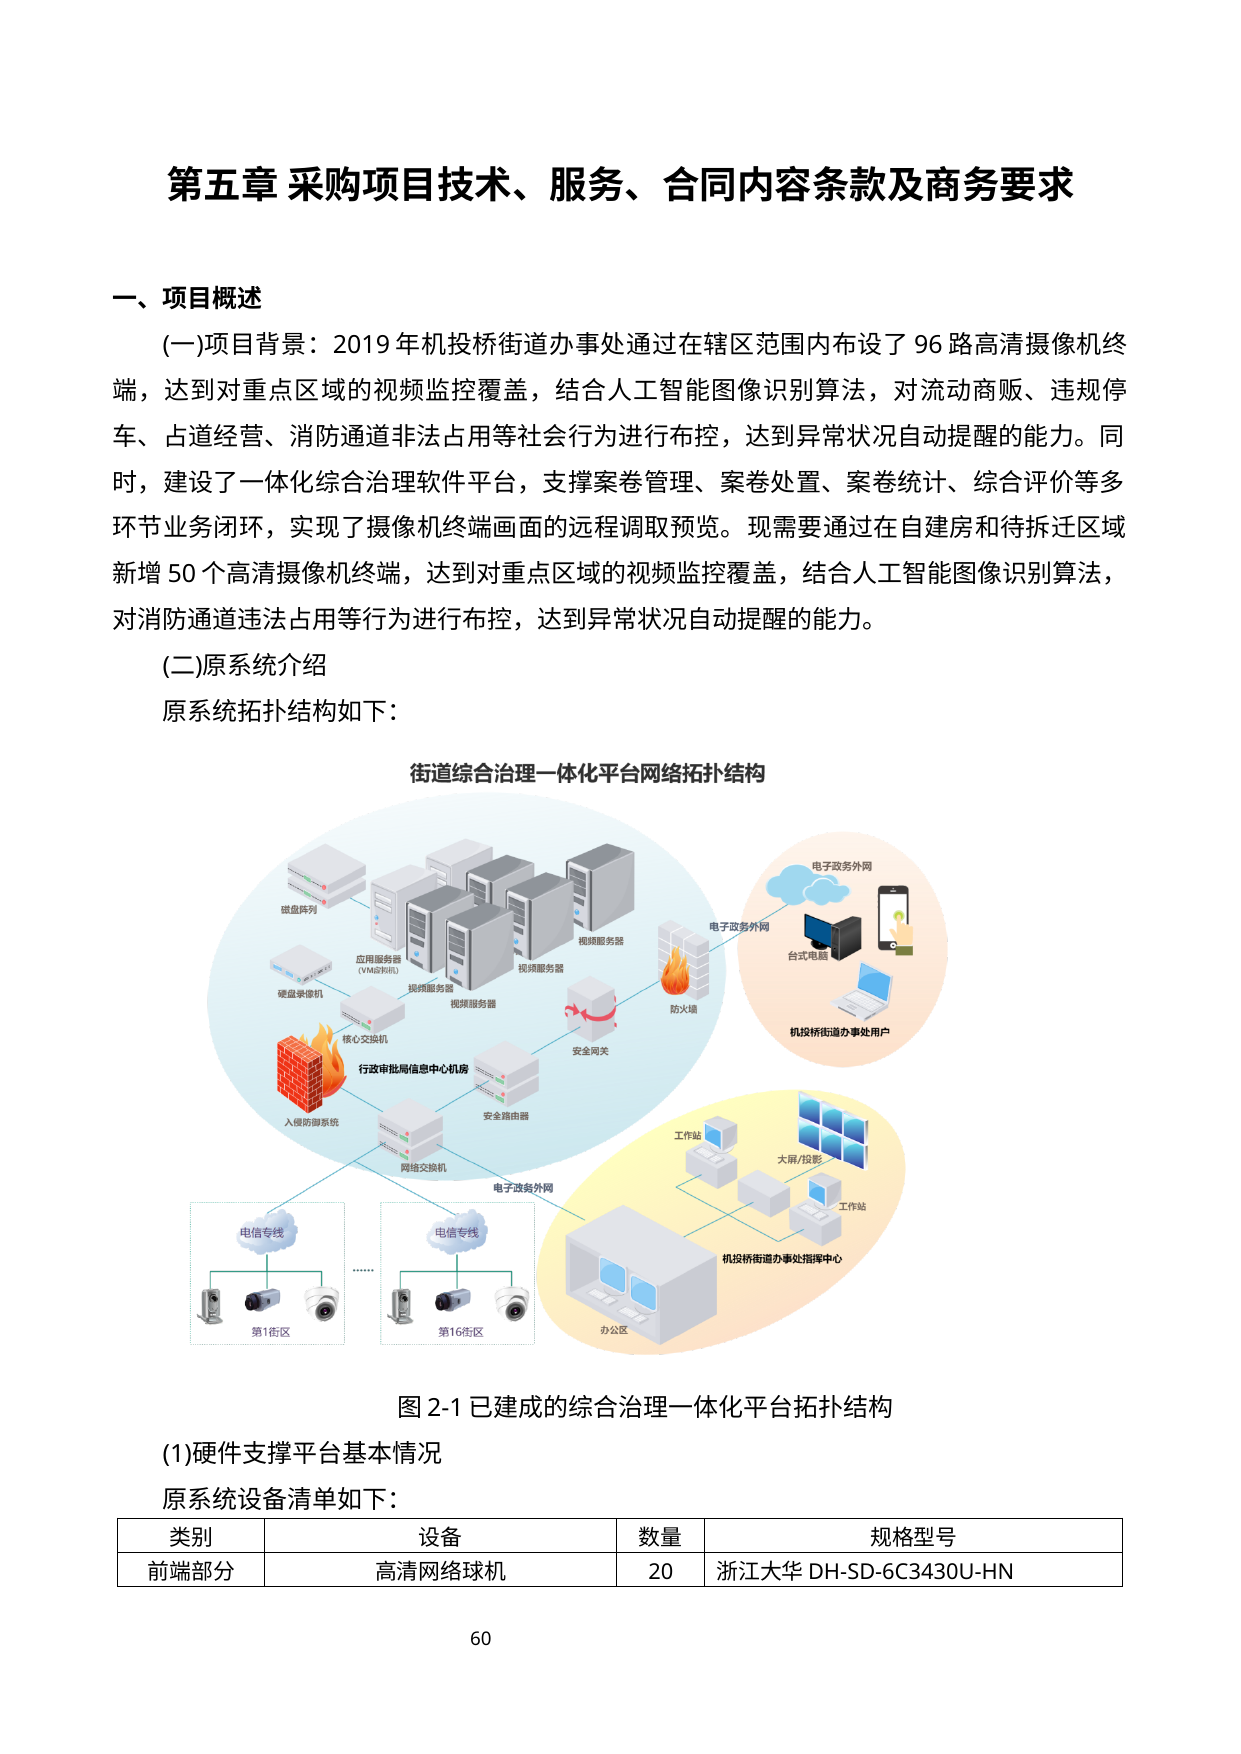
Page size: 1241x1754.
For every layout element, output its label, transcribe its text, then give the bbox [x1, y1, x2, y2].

text (二)原系统介绍 [112, 638, 1128, 683]
table_cell 前端部分 [118, 1553, 264, 1586]
text 图2-1已建成的综合治理一体化平台拓扑结构 [112, 1380, 1128, 1426]
table_cell 浙江大华DH-SD-6C3430U-HN [705, 1553, 1122, 1586]
text 原系统设备清单如下： [112, 1472, 1128, 1517]
text (一)项目背景：2019年机投桥街道办事处通过在辖区范围内布设了96路高清摄像机终端，达到对重点区域的视频监控覆盖，结合人工智能图像识别算法，对流动商贩、违规停车、占道经营、消防通道非法占用等社会行为进行布控，达到异常状况自动提醒的能力。同时，建设了一体化综合治理软件平台，支撑案卷管理、案卷处置、案卷统计、综合评价等多环节业务闭环，实现了摄像机终端画面的远程调取预览。现需要通过在自建房和待拆迁区域新增50个高清摄像机终端，达到对重点区域的视频监控覆盖，结合人工智能图像识别算法，对消防通道违法占用等行为进行布控，达到异常状况自动提醒的能力。 [112, 317, 1128, 638]
text 原系统拓扑结构如下： [112, 683, 1128, 729]
list 一、项目概述 [112, 271, 1128, 317]
table_header 设备 [265, 1519, 616, 1552]
text (1)硬件支撑平台基本情况 [112, 1426, 1128, 1472]
table_cell 20 [617, 1553, 704, 1586]
picture [162, 729, 973, 1380]
table_cell 高清网络球机 [265, 1553, 616, 1586]
table_header 规格型号 [705, 1519, 1122, 1552]
list 第五章 采购项目技术、服务、合同内容条款及商务要求 [112, 155, 1128, 209]
table_header 类别 [118, 1519, 264, 1552]
table_header 数量 [617, 1519, 704, 1552]
